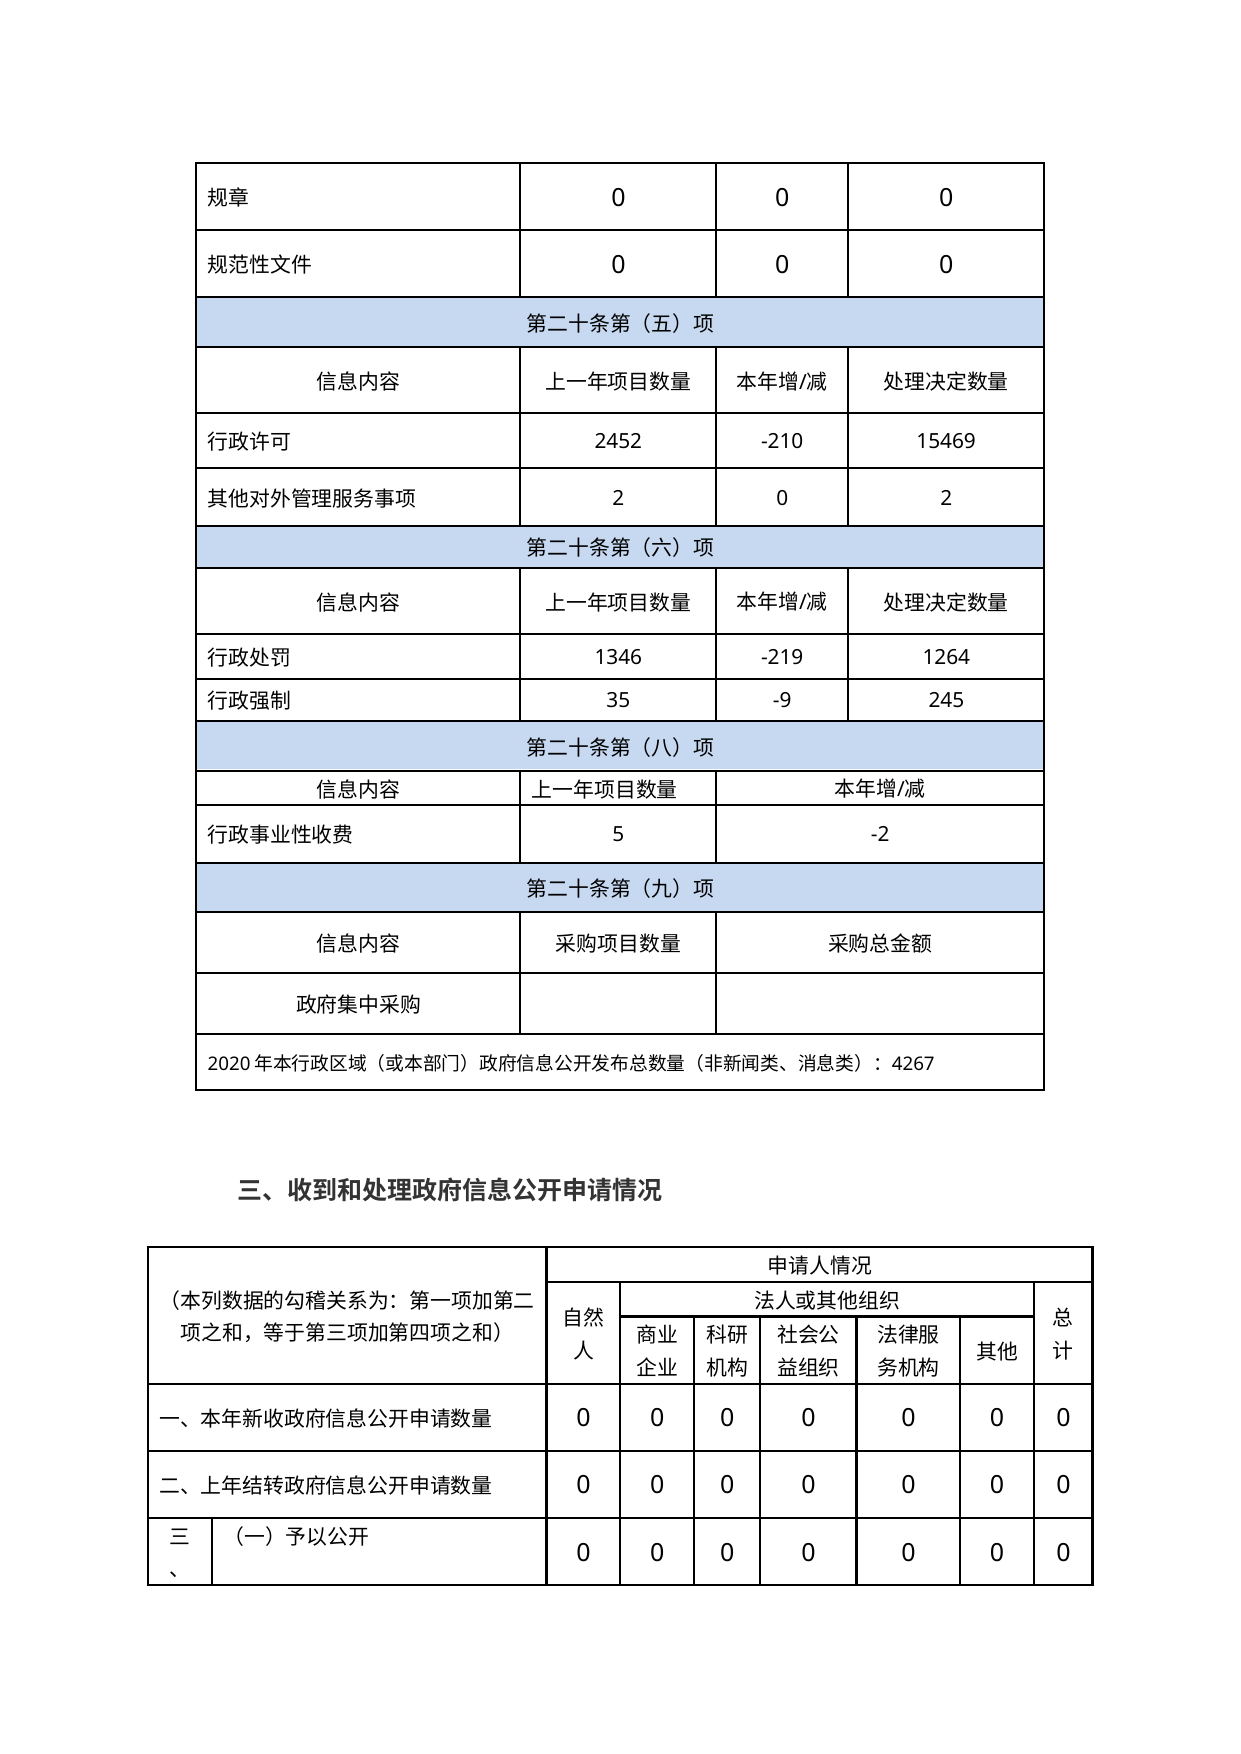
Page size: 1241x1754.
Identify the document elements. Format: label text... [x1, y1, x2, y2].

table_cell 0 [717, 164, 847, 229]
table_cell 法人或其他组织 [621, 1283, 1033, 1315]
table_cell 其他 [961, 1318, 1033, 1382]
text 三、收到和处理政府信息公开申请情况 [187, 1156, 1053, 1221]
table_cell 0 [1035, 1385, 1091, 1449]
table_cell -219 [717, 635, 847, 678]
table_cell 0 [849, 231, 1043, 296]
table_cell 社会公益组织 [761, 1318, 855, 1382]
table_cell 政府集中采购 [197, 974, 519, 1033]
table_cell 0 [621, 1385, 693, 1449]
table_header （本列数据的勾稽关系为：第一项加第二项之和，等于第三项加第四项之和） [149, 1248, 545, 1382]
table_cell （一）予以公开 [213, 1519, 545, 1584]
table_cell 上一年项目数量 [521, 348, 715, 412]
table_cell 0 [717, 231, 847, 296]
table_cell 5 [521, 806, 715, 862]
table_cell [521, 974, 715, 1033]
table_cell 0 [858, 1385, 959, 1449]
table_cell 1264 [849, 635, 1043, 678]
table_cell 15469 [849, 414, 1043, 467]
table_cell 0 [548, 1452, 619, 1517]
table_cell 0 [717, 469, 847, 524]
table_cell 规章 [197, 164, 519, 229]
table_cell 0 [548, 1385, 619, 1449]
table_cell 2020年本行政区域（或本部门）政府信息公开发布总数量（非新闻类、消息类）：4267 [197, 1035, 1043, 1089]
table_cell 0 [858, 1519, 959, 1584]
table_cell 0 [761, 1452, 855, 1517]
table_cell 法律服务机构 [858, 1318, 959, 1382]
table_cell 35 [521, 680, 715, 720]
table_cell 上一年项目数量 [521, 772, 715, 804]
table_cell 上一年项目数量 [521, 569, 715, 633]
table_cell 本年增/减 [717, 569, 847, 633]
table_cell 一、本年新收政府信息公开申请数量 [149, 1385, 545, 1449]
table_cell 0 [761, 1385, 855, 1449]
table_cell 0 [761, 1519, 855, 1584]
table_cell 第二十条第（六）项 [197, 527, 1043, 567]
table_cell 0 [858, 1452, 959, 1517]
table_cell 1346 [521, 635, 715, 678]
table_cell 0 [695, 1519, 759, 1584]
table_cell 0 [621, 1452, 693, 1517]
table_cell 其他对外管理服务事项 [197, 469, 519, 524]
table_cell 行政事业性收费 [197, 806, 519, 862]
table_cell 本年增/减 [717, 772, 1043, 804]
table_cell -2 [717, 806, 1043, 862]
table_cell 第二十条第（八）项 [197, 722, 1043, 769]
table_cell 0 [548, 1519, 619, 1584]
table_cell 处理决定数量 [849, 569, 1043, 633]
table_cell 信息内容 [197, 913, 519, 972]
table_cell 总计 [1035, 1283, 1091, 1382]
table_cell 本年增/减 [717, 348, 847, 412]
table_cell 自然人 [548, 1283, 619, 1382]
table_cell 0 [621, 1519, 693, 1584]
table_cell 采购总金额 [717, 913, 1043, 972]
table_cell -210 [717, 414, 847, 467]
table_cell 0 [961, 1452, 1033, 1517]
table_cell 三、本年度办理结果 [149, 1519, 211, 1584]
table_cell 第二十条第（九）项 [197, 864, 1043, 911]
table_cell [717, 974, 1043, 1033]
table_header 申请人情况 [548, 1248, 1091, 1281]
table_cell 2 [849, 469, 1043, 524]
table_cell 信息内容 [197, 772, 519, 804]
table_cell 0 [695, 1452, 759, 1517]
table_cell 0 [1035, 1519, 1091, 1584]
table_cell 二、上年结转政府信息公开申请数量 [149, 1452, 545, 1517]
table_cell 科研机构 [695, 1318, 759, 1382]
table_cell 信息内容 [197, 348, 519, 412]
table_cell 商业企业 [621, 1318, 693, 1382]
table_cell 0 [695, 1385, 759, 1449]
table_cell 0 [961, 1385, 1033, 1449]
table_cell 2452 [521, 414, 715, 467]
table_cell 0 [961, 1519, 1033, 1584]
table_cell 0 [849, 164, 1043, 229]
table_cell 0 [521, 164, 715, 229]
table_cell 第二十条第（五）项 [197, 298, 1043, 346]
table_cell 规范性文件 [197, 231, 519, 296]
table_cell 2 [521, 469, 715, 524]
table_cell 采购项目数量 [521, 913, 715, 972]
table_cell 245 [849, 680, 1043, 720]
table_cell 信息内容 [197, 569, 519, 633]
table_cell -9 [717, 680, 847, 720]
table_cell 行政强制 [197, 680, 519, 720]
table_cell 行政许可 [197, 414, 519, 467]
table_cell 0 [521, 231, 715, 296]
table_cell 0 [1035, 1452, 1091, 1517]
table_cell 处理决定数量 [849, 348, 1043, 412]
table_cell 行政处罚 [197, 635, 519, 678]
